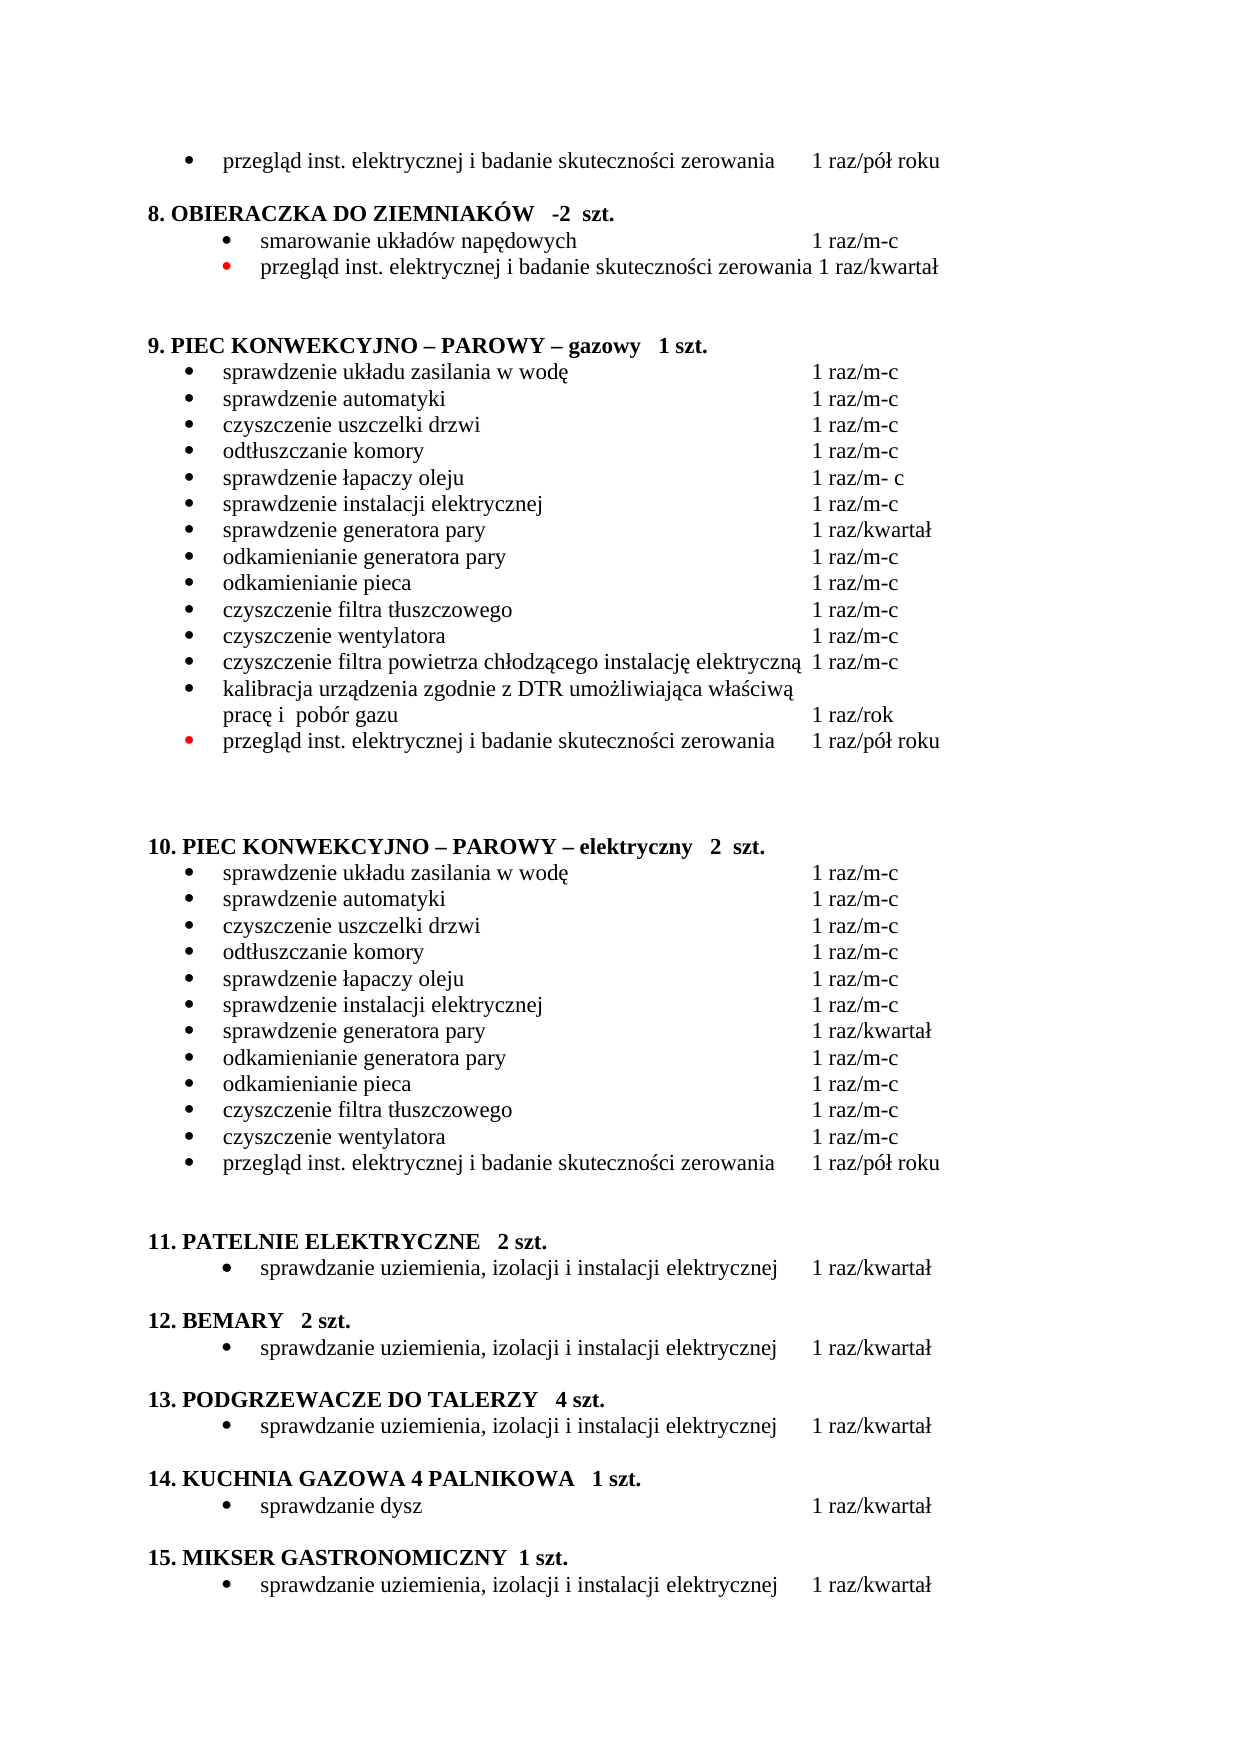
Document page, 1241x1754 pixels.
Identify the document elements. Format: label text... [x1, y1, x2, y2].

text 14. KUCHNIA GAZOWA 4 PALNIKOWA 1 szt. [148, 1465, 1093, 1492]
list sprawdzenie łapaczy oleju 1 raz/m-c [185, 964, 1093, 991]
list sprawdzanie uziemienia, izolacji i instalacji elektrycznej 1 raz/kwartał [223, 1413, 1093, 1439]
list odkamienianie pieca 1 raz/m-c [185, 569, 1093, 596]
list sprawdzenie generatora pary 1 raz/kwartał [185, 517, 1093, 543]
list przegląd inst. elektrycznej i badanie skuteczności zerowania 1 raz/pół roku [185, 148, 1093, 174]
list sprawdzanie dysz 1 raz/kwartał [223, 1492, 1093, 1518]
list czyszczenie filtra tłuszczowego 1 raz/m-c [185, 1096, 1093, 1123]
list odtłuszczanie komory 1 raz/m-c [185, 437, 1093, 464]
list kalibracja urządzenia zgodnie z DTR umożliwiająca właściwą [185, 675, 1093, 701]
list sprawdzanie uziemienia, izolacji i instalacji elektrycznej 1 raz/kwartał [223, 1254, 1093, 1281]
text 9. PIEC KONWEKCYJNO – PAROWY – gazowy 1 szt. [148, 332, 1093, 358]
list sprawdzenie łapaczy oleju 1 raz/m- c [185, 464, 1093, 490]
list sprawdzenie generatora pary 1 raz/kwartał [185, 1017, 1093, 1044]
list sprawdzenie instalacji elektrycznej 1 raz/m-c [185, 490, 1093, 517]
list czyszczenie filtra tłuszczowego 1 raz/m-c [185, 596, 1093, 622]
text 8. OBIERACZKA DO ZIEMNIAKÓW -2 szt. [148, 200, 1093, 227]
list sprawdzanie uziemienia, izolacji i instalacji elektrycznej 1 raz/kwartał [223, 1333, 1093, 1360]
list sprawdzenie automatyki 1 raz/m-c [185, 886, 1093, 912]
list odkamienianie generatora pary 1 raz/m-c [185, 1044, 1093, 1070]
text 15. MIKSER GASTRONOMICZNY 1 szt. [148, 1544, 1093, 1571]
list odkamienianie generatora pary 1 raz/m-c [185, 543, 1093, 569]
list odtłuszczanie komory 1 raz/m-c [185, 938, 1093, 964]
text 10. PIEC KONWEKCYJNO – PAROWY – elektryczny 2 szt. [148, 833, 1093, 859]
text 12. BEMARY 2 szt. [148, 1307, 1093, 1333]
list sprawdzenie instalacji elektrycznej 1 raz/m-c [185, 991, 1093, 1017]
list sprawdzanie uziemienia, izolacji i instalacji elektrycznej 1 raz/kwartał [223, 1571, 1093, 1597]
list czyszczenie uszczelki drzwi 1 raz/m-c [185, 411, 1093, 437]
text 11. PATELNIE ELEKTRYCZNE 2 szt. [148, 1228, 1093, 1254]
list sprawdzenie automatyki 1 raz/m-c [185, 385, 1093, 411]
list czyszczenie wentylatora 1 raz/m-c [185, 622, 1093, 648]
text 13. PODGRZEWACZE DO TALERZY 4 szt. [148, 1386, 1093, 1413]
list czyszczenie filtra powietrza chłodzącego instalację elektryczną 1 raz/m-c [185, 648, 1093, 675]
list przegląd inst. elektrycznej i badanie skuteczności zerowania 1 raz/pół roku [185, 1149, 1093, 1175]
list czyszczenie wentylatora 1 raz/m-c [185, 1123, 1093, 1149]
list odkamienianie pieca 1 raz/m-c [185, 1070, 1093, 1096]
list czyszczenie uszczelki drzwi 1 raz/m-c [185, 912, 1093, 938]
list przegląd inst. elektrycznej i badanie skuteczności zerowania 1 raz/kwartał [223, 253, 1093, 279]
text pracę i pobór gazu 1 raz/rok [223, 701, 1093, 727]
list smarowanie układów napędowych 1 raz/m-c [223, 227, 1093, 253]
list przegląd inst. elektrycznej i badanie skuteczności zerowania 1 raz/pół roku [185, 727, 1093, 754]
list sprawdzenie układu zasilania w wodę 1 raz/m-c [185, 358, 1093, 385]
list sprawdzenie układu zasilania w wodę 1 raz/m-c [185, 859, 1093, 886]
